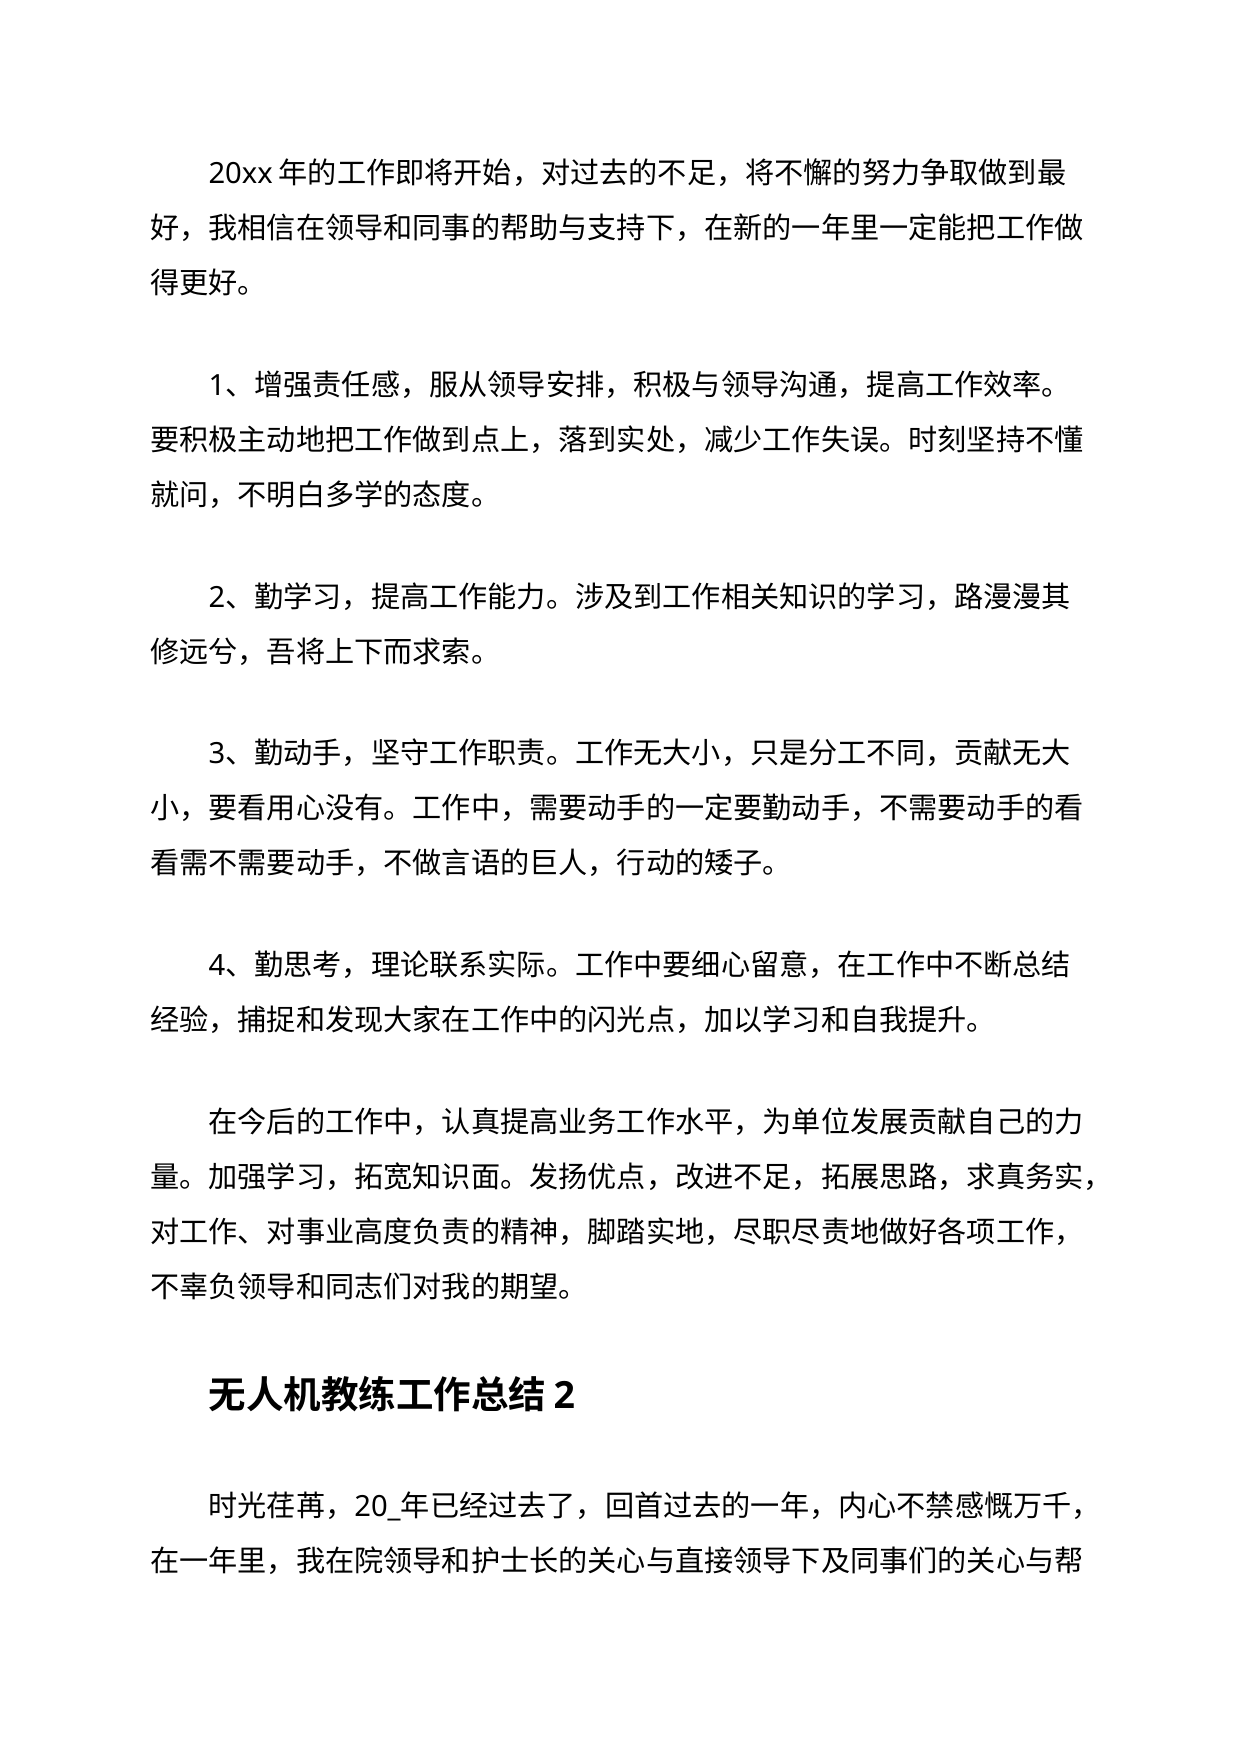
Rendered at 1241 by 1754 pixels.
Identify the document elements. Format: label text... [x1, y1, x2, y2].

text 无人机教练工作总结2 [150, 1365, 1090, 1419]
text 4、勤思考，理论联系实际。工作中要细心留意，在工作中不断总结经验，捕捉和发现大家在工作中的闪光点，加以学习和自我提升。 [150, 942, 1090, 1039]
text 2、勤学习，提高工作能力。涉及到工作相关知识的学习，路漫漫其修远兮，吾将上下而求索。 [150, 573, 1090, 671]
text 3、勤动手，坚守工作职责。工作无大小，只是分工不同，贡献无大小，要看用心没有。工作中，需要动手的一定要勤动手，不需要动手的看看需不需要动手，不做言语的巨人，行动的矮子。 [150, 730, 1090, 882]
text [150, 1483, 1090, 1580]
text 1、增强责任感，服从领导安排，积极与领导沟通，提高工作效率。要积极主动地把工作做到点上，落到实处，减少工作失误。时刻坚持不懂就问，不明白多学的态度。 [150, 362, 1090, 514]
text 在今后的工作中，认真提高业务工作水平，为单位发展贡献自己的力量。加强学习，拓宽知识面。发扬优点，改进不足，拓展思路，求真务实，对工作、对事业高度负责的精神，脚踏实地，尽职尽责地做好各项工作，不辜负领导和同志们对我的期望。 [150, 1098, 1090, 1306]
text 20xx年的工作即将开始，对过去的不足，将不懈的努力争取做到最好，我相信在领导和同事的帮助与支持下，在新的一年里一定能把工作做得更好。 [150, 150, 1090, 302]
